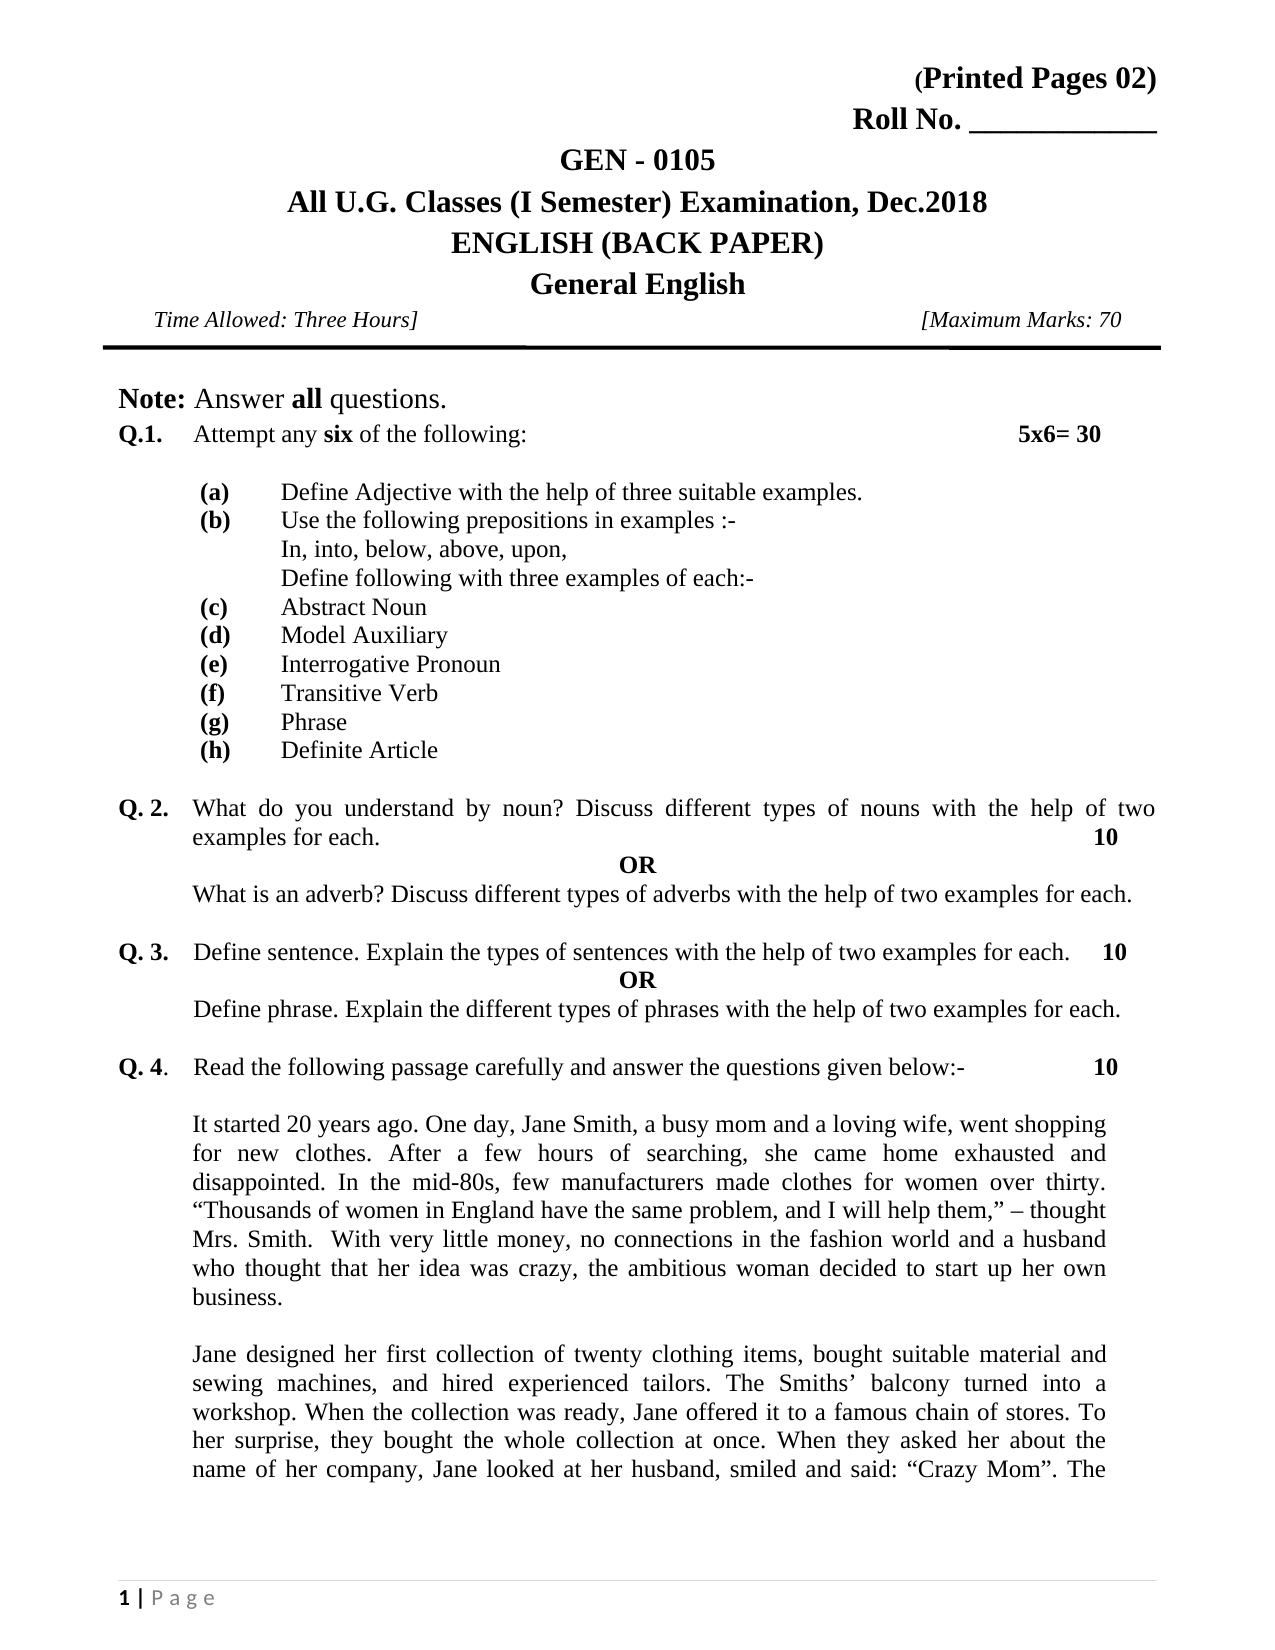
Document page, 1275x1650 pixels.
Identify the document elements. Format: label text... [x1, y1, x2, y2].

text GEN - 0105 [118, 142, 1157, 177]
list Define following with three examples of each:- [281, 563, 1157, 592]
list Definite Article [200, 736, 1157, 764]
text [192, 1339, 1107, 1483]
text Q. 2. What do you understand by noun? Discuss different types of nouns with the help of two examples for each. 10 [118, 793, 1157, 851]
text Q. 4. Read the following passage carefully and answer the questions given below:- 10 [118, 1052, 1157, 1081]
text ENGLISH (BACK PAPER) [118, 224, 1157, 260]
list Abstract Noun [200, 592, 1157, 621]
list In, into, below, above, upon, [281, 534, 1157, 563]
text Q. 3. Define sentence. Explain the types of sentences with the help of two examples for each. 10 [118, 937, 1157, 966]
text OR [118, 851, 1157, 879]
text Roll No. ____________ [118, 100, 1157, 136]
text What is an adverb? Discuss different types of adverbs with the help of two examples for each. [192, 879, 1157, 908]
text Define phrase. Explain the different types of phrases with the help of two examples for each. [118, 994, 1157, 1023]
text General English [118, 265, 1157, 301]
text Note: Answer all questions. [118, 381, 1157, 414]
list Interrogative Pronoun [200, 649, 1157, 678]
text It started 20 years ago. One day, Jane Smith, a busy mom and a loving wife, went shopping for new clothes. After a few hours of searching, she came home exhausted and disappointed. In the mid-80s, few manufacturers made clothes for women over thirty. “Thousands of women in England have the same problem, and I will help them,” – thought Mrs. Smith. With very little money, no connections in the fashion world and a husband who thought that her idea was crazy, the ambitious woman decided to start up her own business. [192, 1109, 1107, 1311]
list Phrase [200, 707, 1157, 736]
text OR [118, 966, 1157, 994]
text Time Allowed: Three Hours] [Maximum Marks: 70 [118, 307, 1157, 333]
list Transitive Verb [200, 678, 1157, 707]
list Use the following prepositions in examples :- [200, 506, 1157, 534]
list Define Adjective with the help of three suitable examples. [200, 477, 1157, 506]
text Q.1. Attempt any six of the following: 5x6= 30 [118, 419, 1157, 448]
text (Printed Pages 02) [118, 59, 1157, 95]
list Model Auxiliary [200, 621, 1157, 649]
text All U.G. Classes (I Semester) Examination, Dec.2018 [118, 183, 1157, 219]
